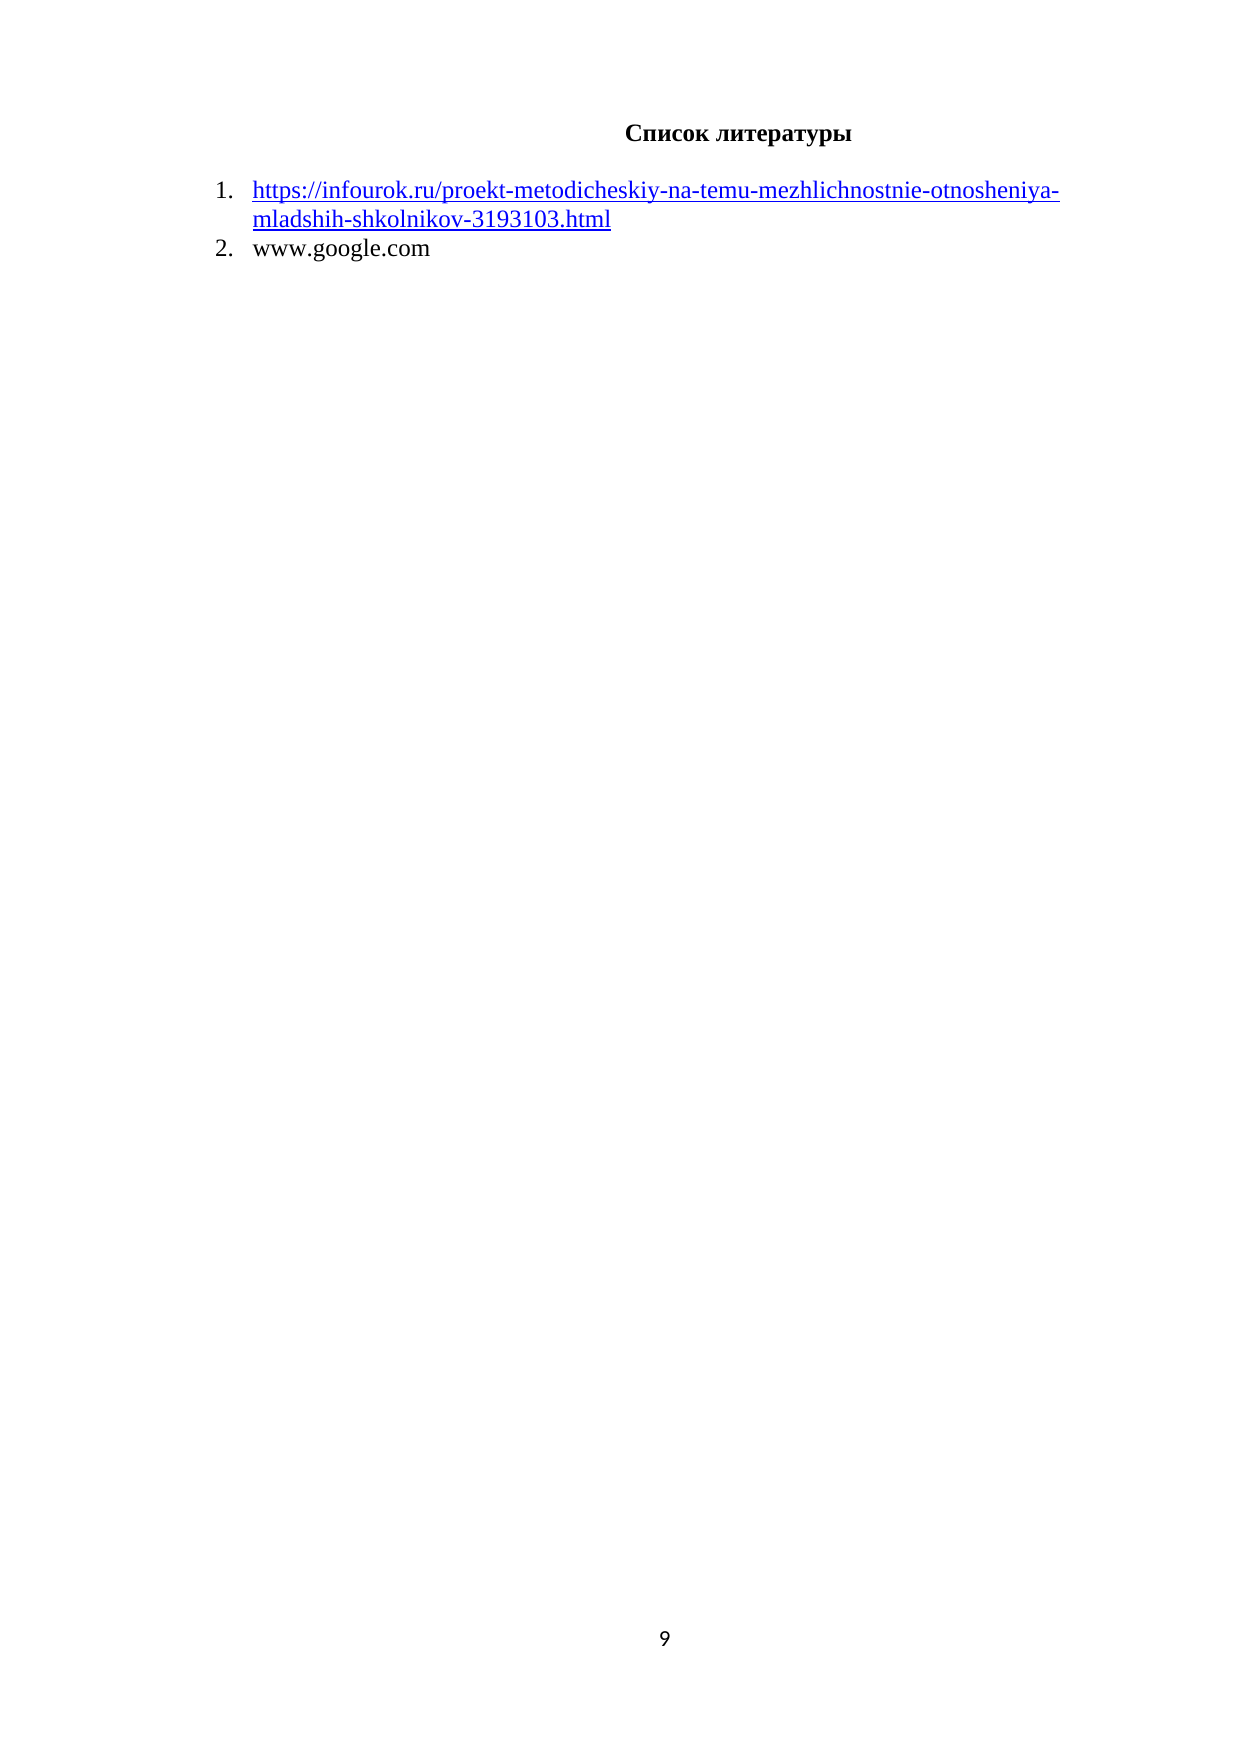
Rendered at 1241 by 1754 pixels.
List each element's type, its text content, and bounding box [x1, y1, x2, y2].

list www.google.com [215, 233, 1152, 262]
list https://infourok.ru/proekt-metodicheskiy-na-temu-mezhlichnostnie-otnosheniya-mladshih-shkolnikov-3193103.html [215, 176, 1152, 233]
list Список литературы [251, 118, 1152, 147]
